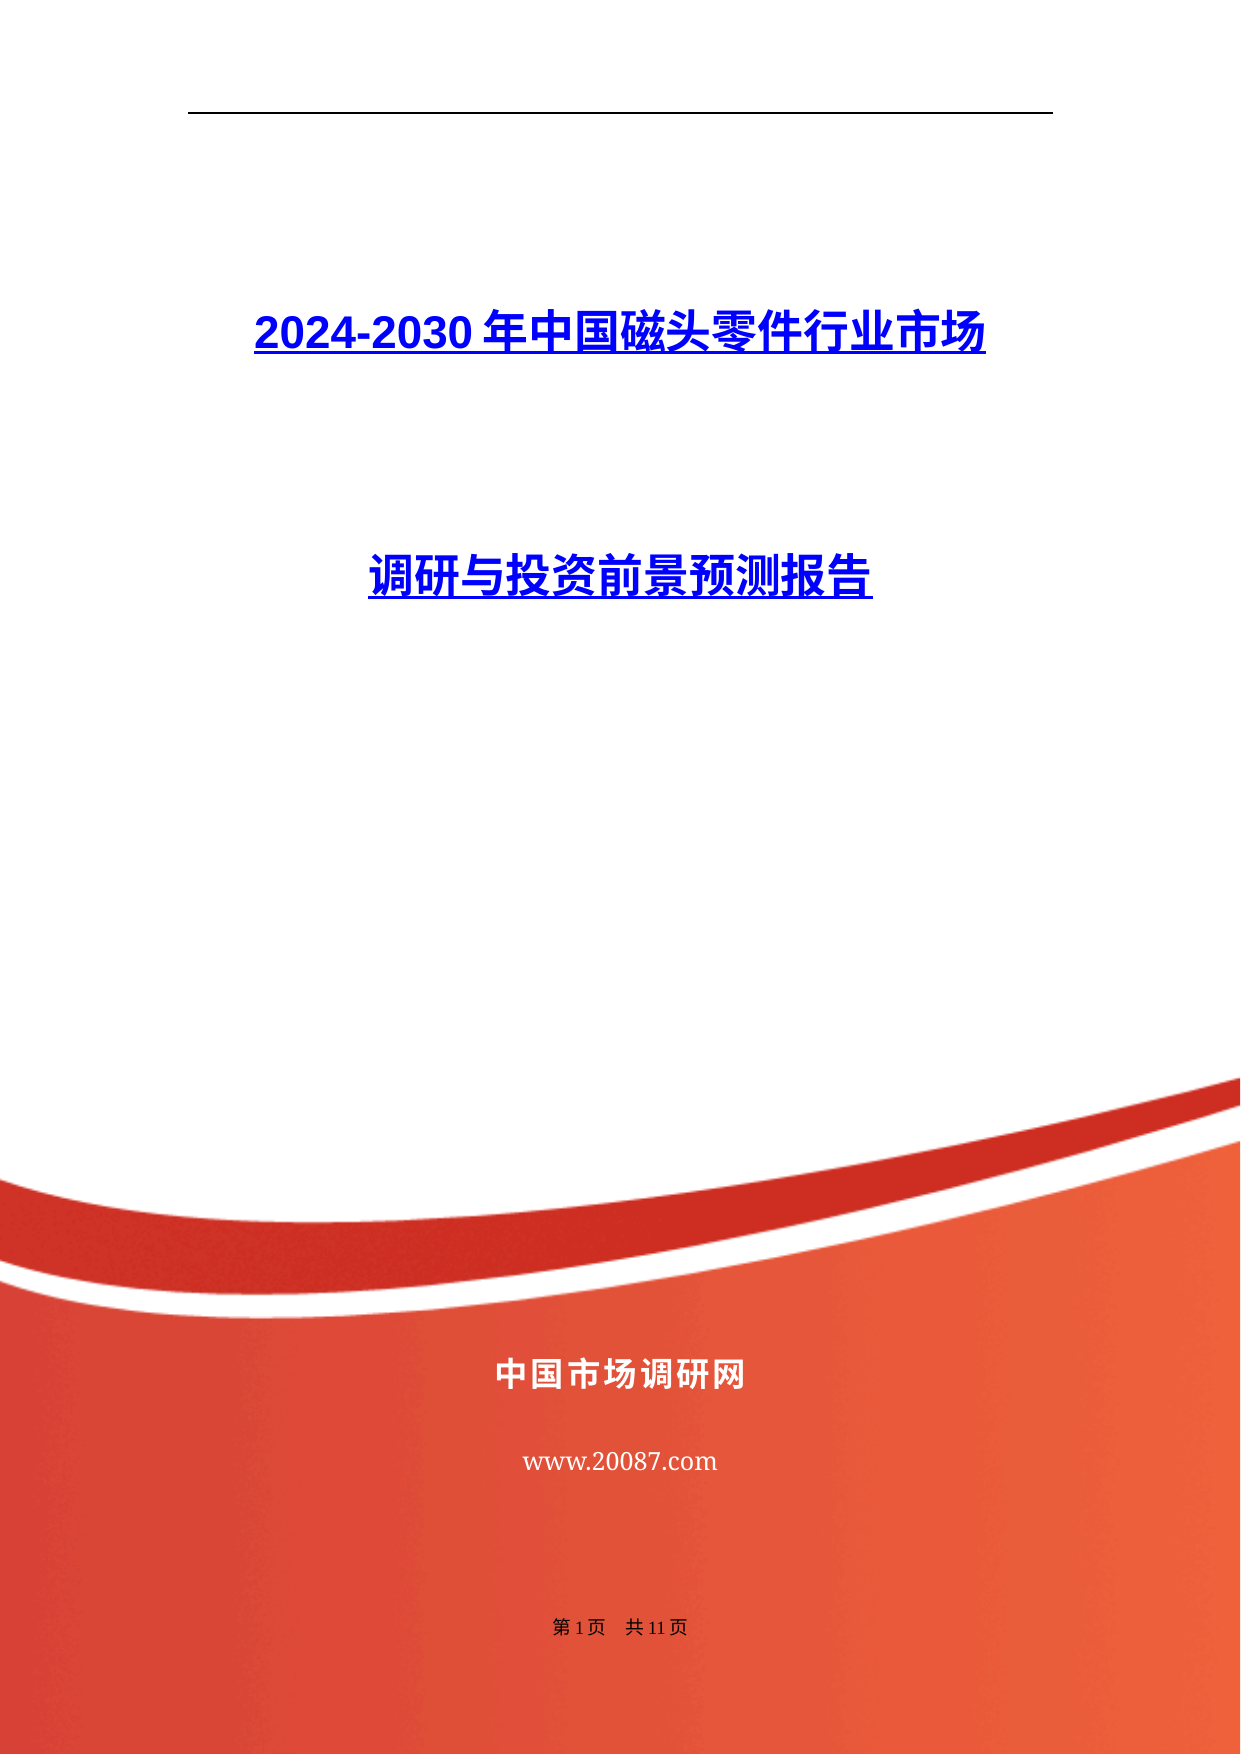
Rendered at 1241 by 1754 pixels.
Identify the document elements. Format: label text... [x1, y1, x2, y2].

subtitle 中国市场调研网 [187, 1339, 1053, 1404]
text www.20087.com [187, 1428, 1053, 1493]
picture [0, 1006, 1241, 1754]
table_header 2024-2030年中国磁头零件行业市场调研与投资前景预测报告 [188, 207, 1053, 773]
